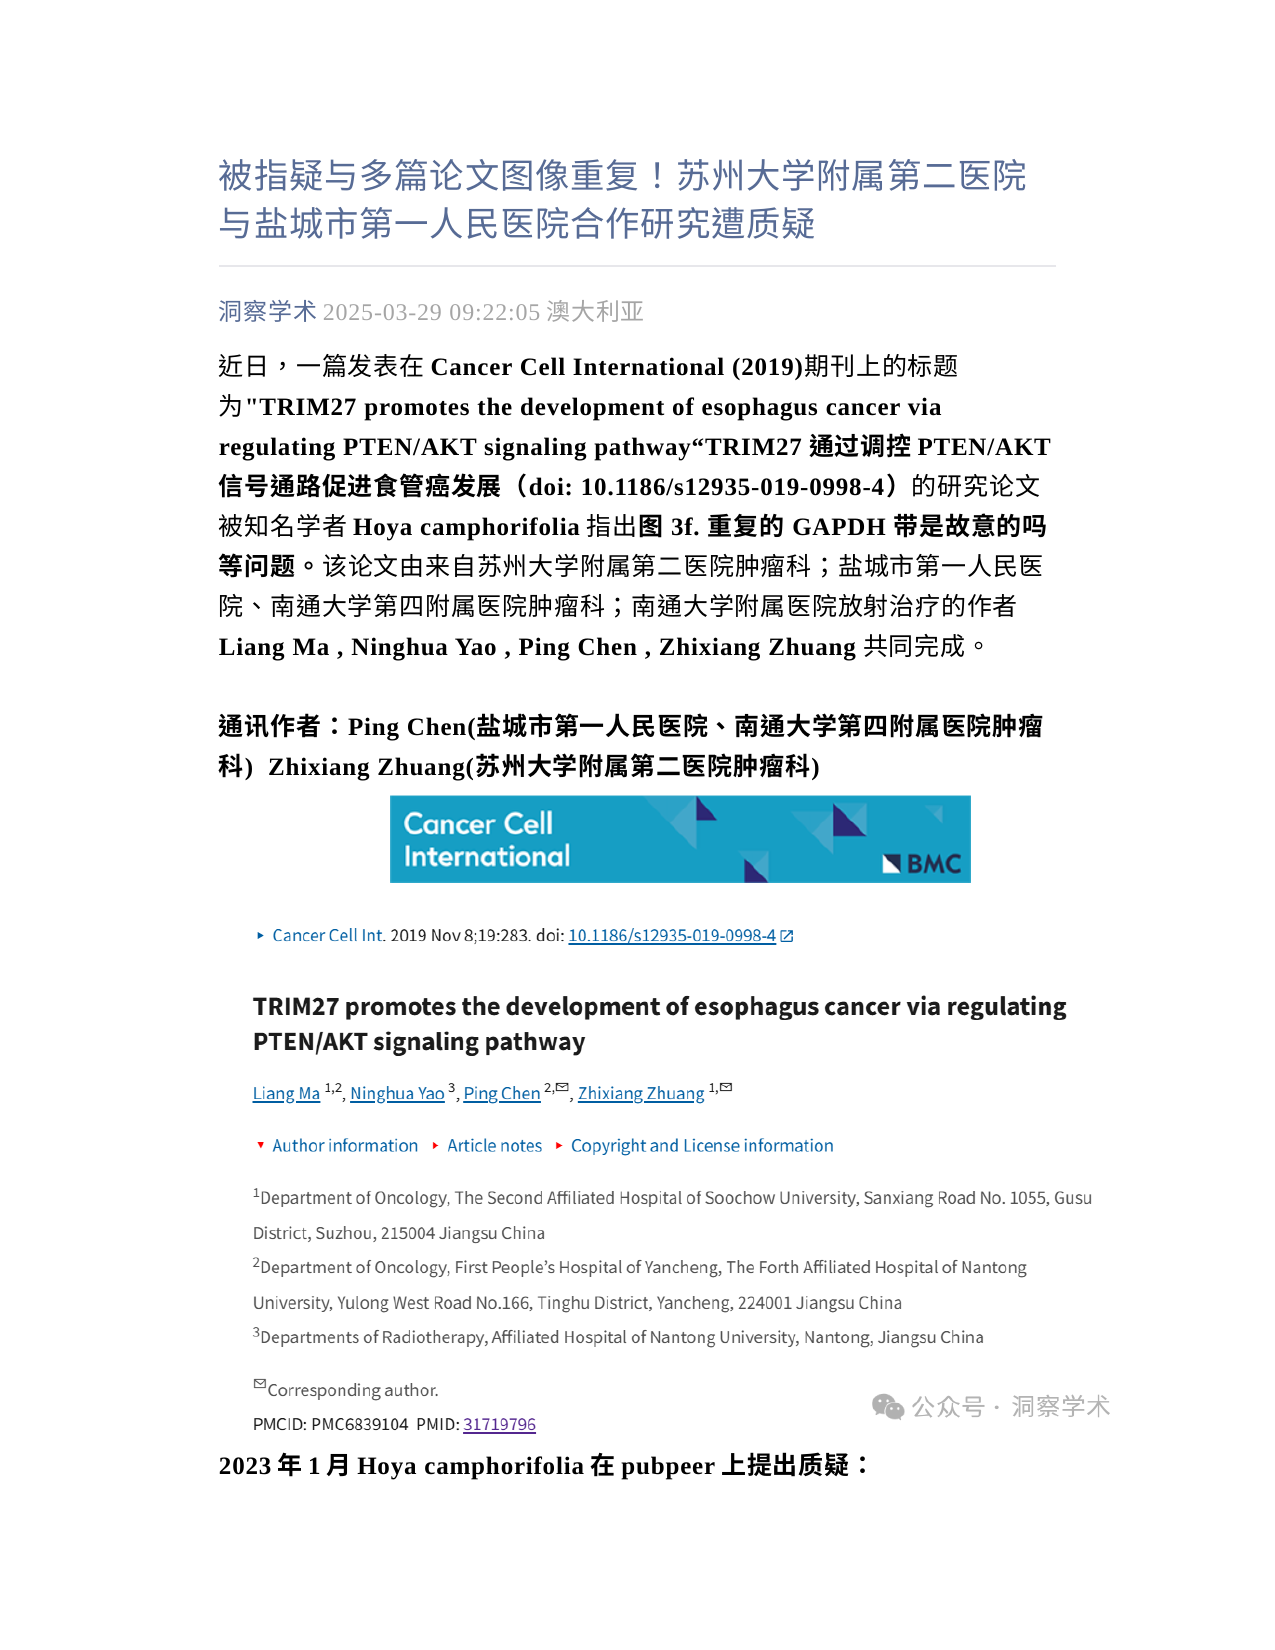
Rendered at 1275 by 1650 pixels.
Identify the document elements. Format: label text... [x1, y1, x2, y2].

text 2023年1月Hoya camphorifolia在pubpeer上提出质疑： [219, 1442, 1056, 1482]
list 洞察学术2025-03-29 09:22:05澳大利亚 [219, 287, 1056, 327]
text 通讯作者：Ping Chen(盐城市第一人民医院、南通大学第四附属医院肿瘤科) Zhixiang Zhuang(苏州大学附属第二医院肿瘤科) [219, 702, 1056, 782]
picture [237, 782, 1138, 1442]
title 被指疑与多篇论文图像重复！苏州大学附属第二医院与盐城市第一人民医院合作研究遭质疑 [219, 150, 1056, 265]
subtitle 近日，一篇发表在Cancer Cell International (2019)期刊上的标题为"TRIM27 promotes the development of esophagus cancer via regulating PTEN/AKT signaling pathway“TRIM27通过调控PTEN/AKT信号通路促进食管癌发展（doi: 10.1186/s12935-019-0998-4）的研究论文被知名学者Hoya camphorifolia指出图 3f. 重复的 GAPDH 带是故意的吗等问题。该论文由来自苏州大学附属第二医院肿瘤科；盐城市第一人民医院、南通大学第四附属医院肿瘤科；南通大学附属医院放射治疗的作者Liang Ma , Ninghua Yao , Ping Chen , Zhixiang Zhuang共同完成。 [219, 342, 1056, 662]
